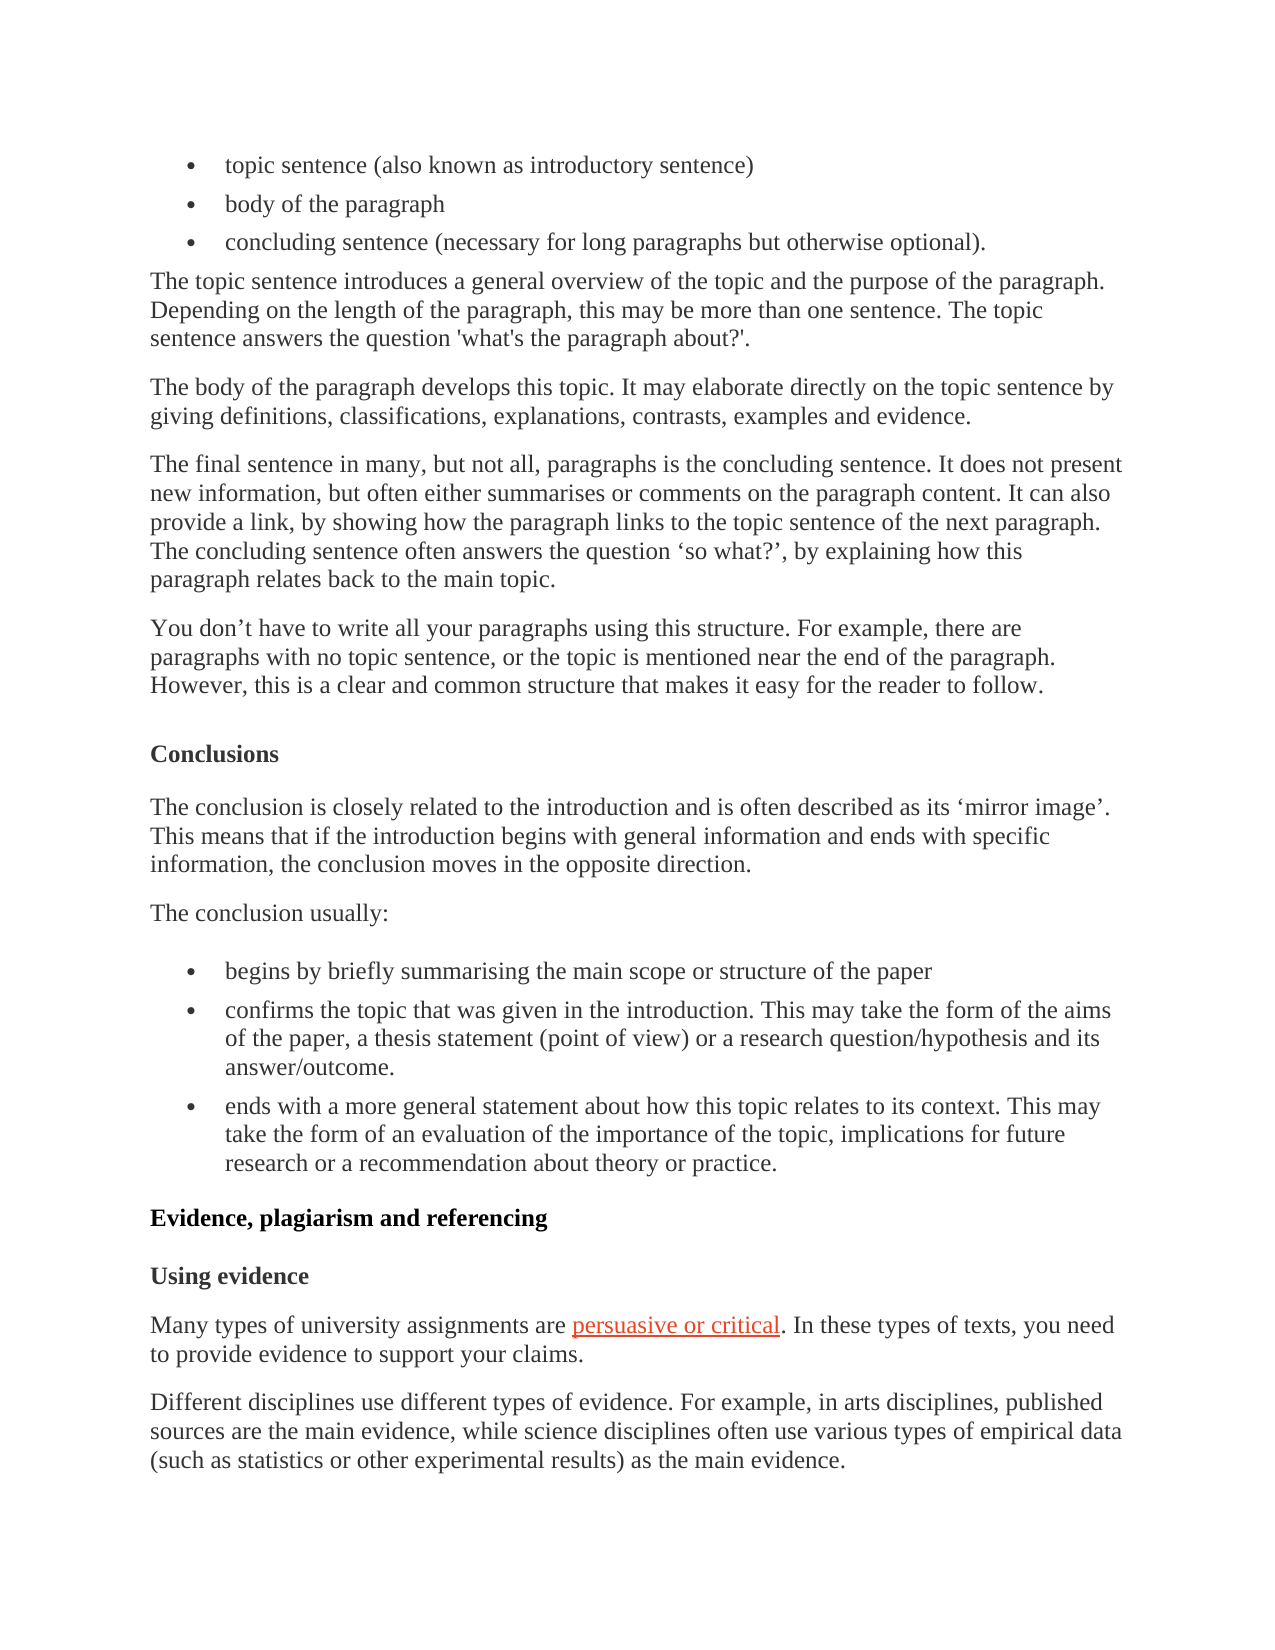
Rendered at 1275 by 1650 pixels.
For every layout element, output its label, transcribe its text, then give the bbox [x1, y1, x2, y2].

list begins by briefly summarising the main scope or structure of the paper [187, 956, 1125, 985]
text The conclusion usually: [150, 898, 1125, 927]
list confirms the topic that was given in the introduction. This may take the form of the aims of the paper, a thesis statement (point of view) or a research question/hypothesis and its answer/outcome. [187, 995, 1125, 1081]
text The final sentence in many, but not all, paragraphs is the concluding sentence. It does not present new information, but often either summarises or comments on the paragraph content. It can also provide a link, by showing how the paragraph links to the topic sentence of the next paragraph. The concluding sentence often answers the question ‘so what?’, by explaining how this paragraph relates back to the main topic. [150, 449, 1125, 593]
list topic sentence (also known as introductory sentence) [187, 150, 1125, 179]
list body of the paragraph [187, 189, 1125, 217]
text Different disciplines use different types of evidence. For example, in arts disciplines, published sources are the main evidence, while science disciplines often use various types of empirical data (such as statistics or other experimental results) as the main evidence. [150, 1387, 1125, 1474]
text The body of the paragraph develops this topic. It may elaborate directly on the topic sentence by giving definitions, classifications, explanations, contrasts, examples and evidence. [150, 372, 1125, 429]
text The topic sentence introduces a general overview of the topic and the purpose of the paragraph. Depending on the length of the paragraph, this may be more than one sentence. The topic sentence answers the question 'what's the paragraph about?'. [150, 266, 1125, 352]
subtitle Evidence, plagiarism and referencing [150, 1187, 1125, 1232]
text You don’t have to write all your paragraphs using this structure. For example, there are paragraphs with no topic sentence, or the topic is mentioned near the end of the paragraph. However, this is a clear and common structure that makes it easy for the reader to follow. [150, 613, 1125, 699]
list ends with a more general statement about how this topic relates to its context. This may take the form of an evaluation of the importance of the topic, implications for future research or a recommendation about theory or practice. [187, 1091, 1125, 1177]
text Many types of university assignments are persuasive or critical. In these types of texts, you need to provide evidence to support your claims. [150, 1310, 1125, 1368]
list concluding sentence (necessary for long paragraphs but otherwise optional). [187, 227, 1125, 256]
subtitle Conclusions [150, 739, 1125, 768]
subtitle Using evidence [150, 1261, 1125, 1290]
text The conclusion is closely related to the introduction and is often described as its ‘mirror image’. This means that if the introduction begins with general information and ends with specific information, the conclusion moves in the opposite direction. [150, 792, 1125, 878]
